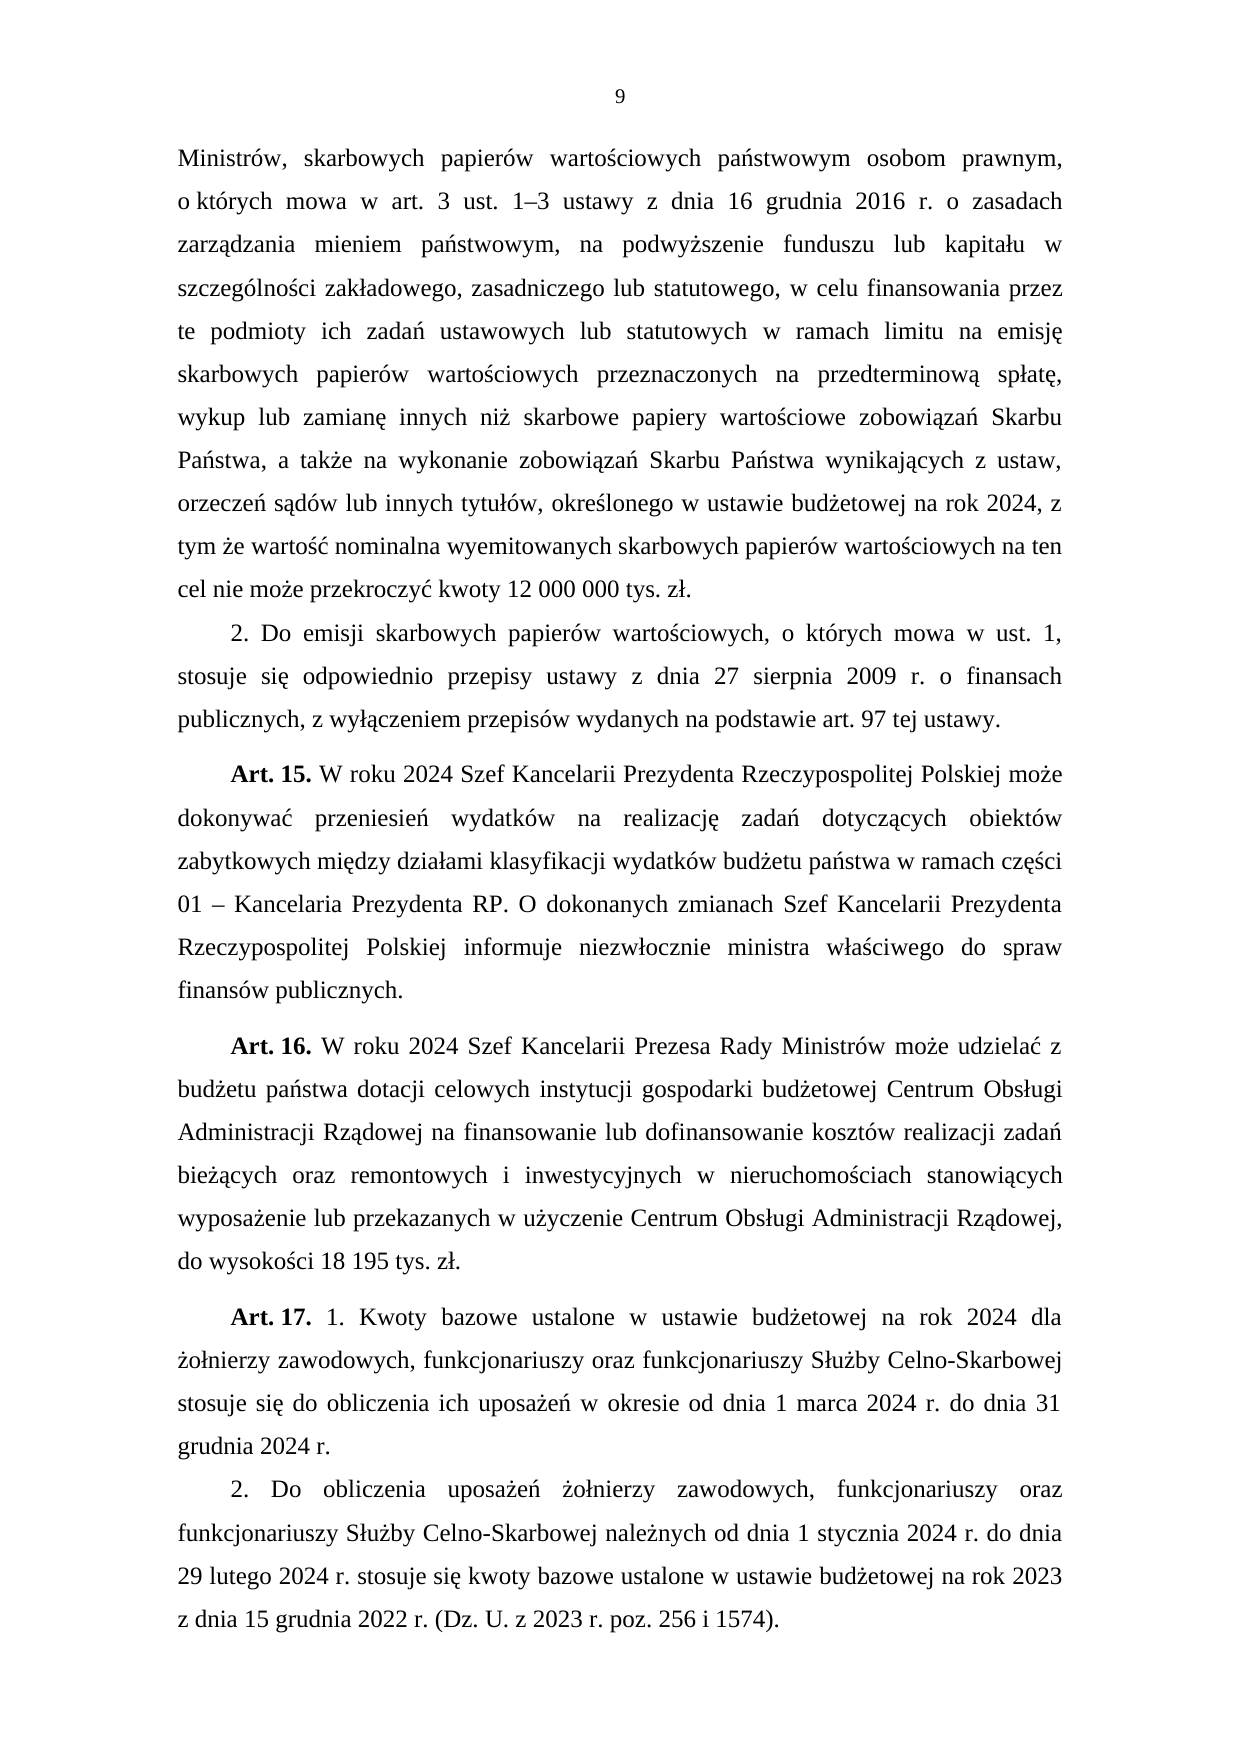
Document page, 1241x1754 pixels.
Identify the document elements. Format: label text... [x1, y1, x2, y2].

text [177, 143, 1063, 603]
text Art. 15. W roku 2024 Szef Kancelarii Prezydenta Rzeczypospolitej Polskiej może dokonywać przeniesień wydatków na realizację zadań dotyczących obiektów zabytkowych między działami klasyfikacji wydatków budżetu państwa w ramach części 01 – Kancelaria Prezydenta RP. O dokonanych zmianach Szef Kancelarii Prezydenta Rzeczypospolitej Polskiej informuje niezwłocznie ministra właściwego do spraw finansów publicznych. [177, 759, 1063, 1004]
text 2. Do obliczenia uposażeń żołnierzy zawodowych, funkcjonariuszy oraz funkcjonariuszy Służby Celno-Skarbowej należnych od dnia 1 stycznia 2024 r. do dnia 29 lutego 2024 r. stosuje się kwoty bazowe ustalone w ustawie budżetowej na rok 2023 z dnia 15 grudnia 2022 r. (Dz. U. z 2023 r. poz. 256 i 1574). [177, 1474, 1063, 1633]
text 2. Do emisji skarbowych papierów wartościowych, o których mowa w ust. 1, stosuje się odpowiednio przepisy ustawy z dnia 27 sierpnia 2009 r. o finansach publicznych, z wyłączeniem przepisów wydanych na podstawie art. 97 tej ustawy. [177, 618, 1063, 733]
text Art. 16. W roku 2024 Szef Kancelarii Prezesa Rady Ministrów może udzielać z budżetu państwa dotacji celowych instytucji gospodarki budżetowej Centrum Obsługi Administracji Rządowej na finansowanie lub dofinansowanie kosztów realizacji zadań bieżących oraz remontowych i inwestycyjnych w nieruchomościach stanowiących wyposażenie lub przekazanych w użyczenie Centrum Obsługi Administracji Rządowej, do wysokości 18 195 tys. zł. [177, 1031, 1063, 1275]
text Art. 17. 1. Kwoty bazowe ustalone w ustawie budżetowej na rok 2024 dla żołnierzy zawodowych, funkcjonariuszy oraz funkcjonariuszy Służby Celno-Skarbowej stosuje się do obliczenia ich uposażeń w okresie od dnia 1 marca 2024 r. do dnia 31 grudnia 2024 r. [177, 1302, 1063, 1460]
